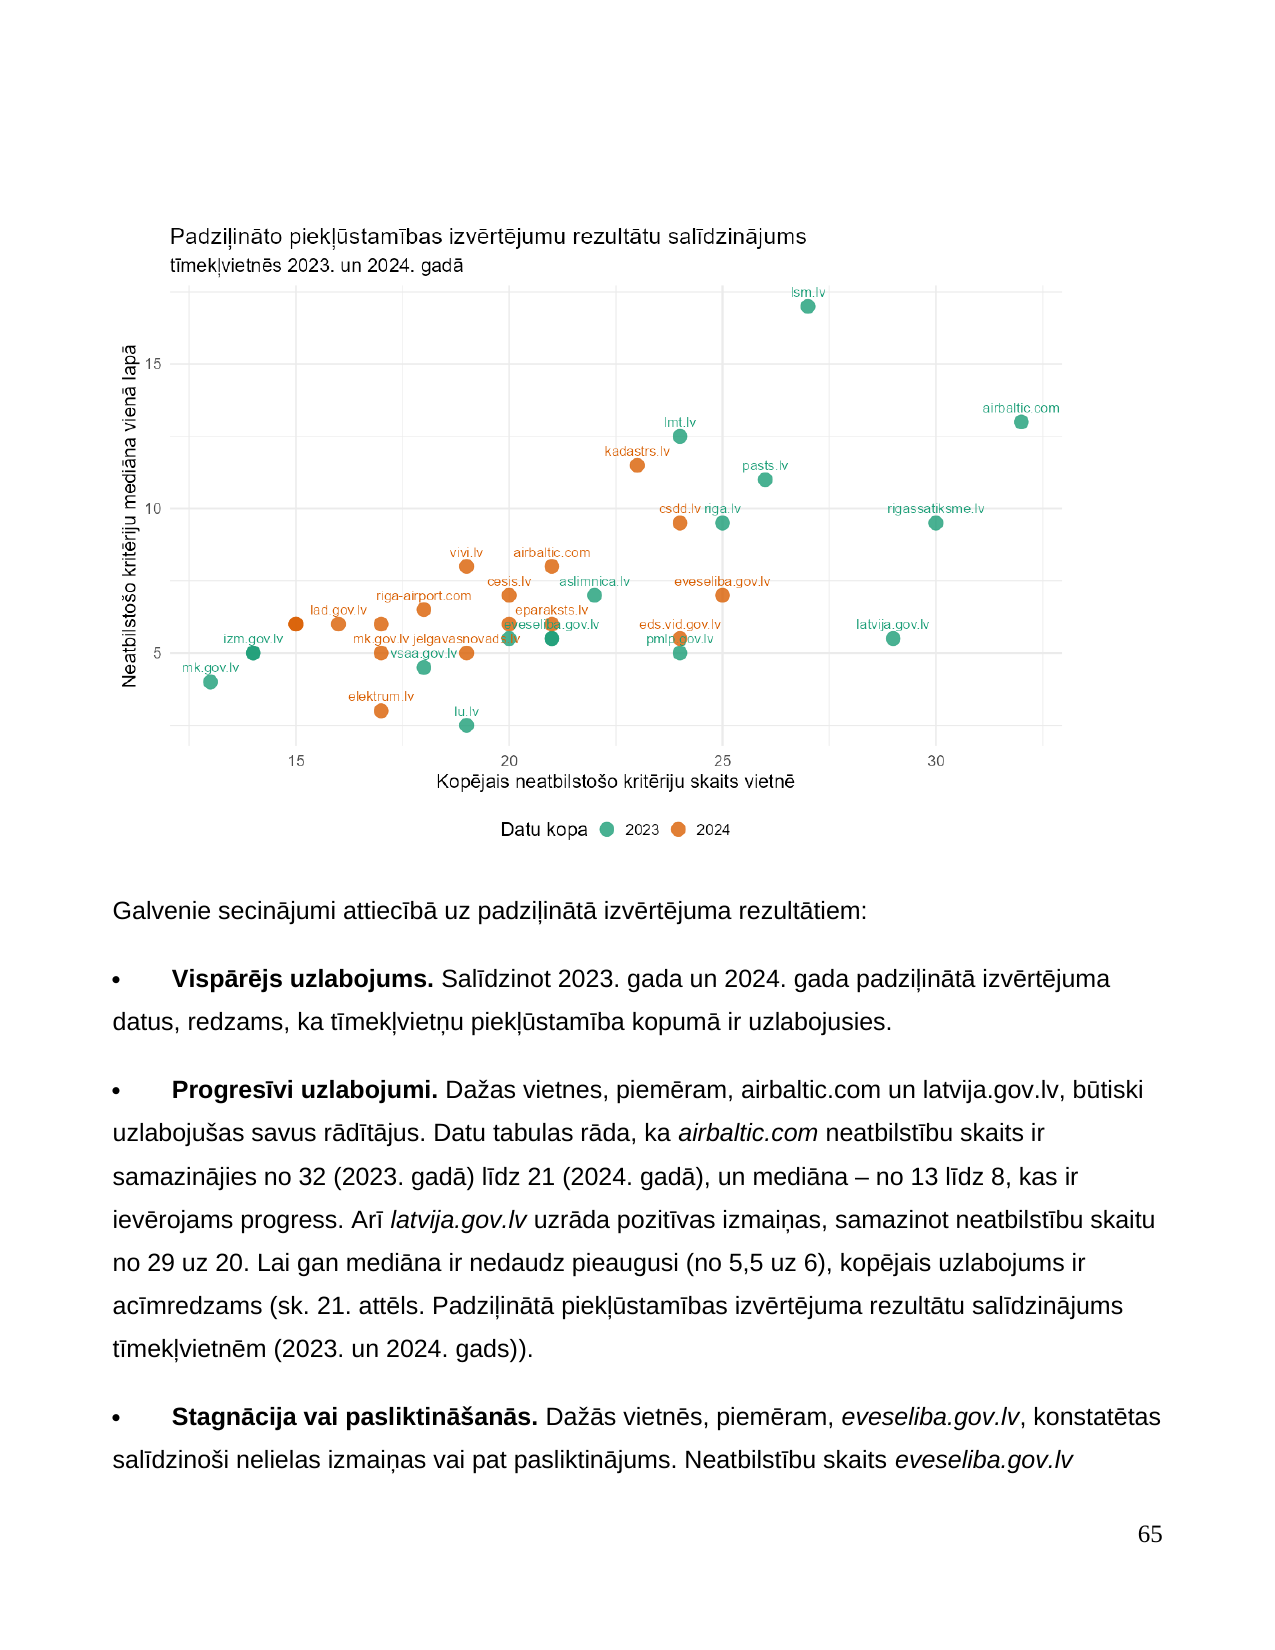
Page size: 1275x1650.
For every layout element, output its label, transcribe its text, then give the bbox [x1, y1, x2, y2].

list Vispārējs uzlabojums. Salīdzinot 2023. gada un 2024. gada padziļinātā izvērtējuma datus, redzams, ka tīmekļvietņu piekļūstamība kopumā ir uzlabojusies. [112, 964, 1162, 1036]
list Progresīvi uzlabojumi. Dažas vietnes, piemēram, airbaltic.com un latvija.gov.lv, būtiski uzlabojušas savus rādītājus. Datu tabulas rāda, ka airbaltic.com neatbilstību skaits ir samazinājies no 32 (2023. gadā) līdz 21 (2024. gadā), un mediāna – no 13 līdz 8, kas ir ievērojams progress. Arī latvija.gov.lv uzrāda pozitīvas izmaiņas, samazinot neatbilstību skaitu no 29 uz 20. Lai gan mediāna ir nedaudz pieaugusi (no 5,5 uz 6), kopējais uzlabojums ir acīmredzams (sk. 21. attēlu). [112, 1075, 1162, 1363]
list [112, 1402, 1162, 1474]
text Galvenie secinājumi attiecībā uz padziļinātā izvērtējuma rezultātiem: [112, 896, 1162, 924]
picture [112, 218, 1071, 857]
